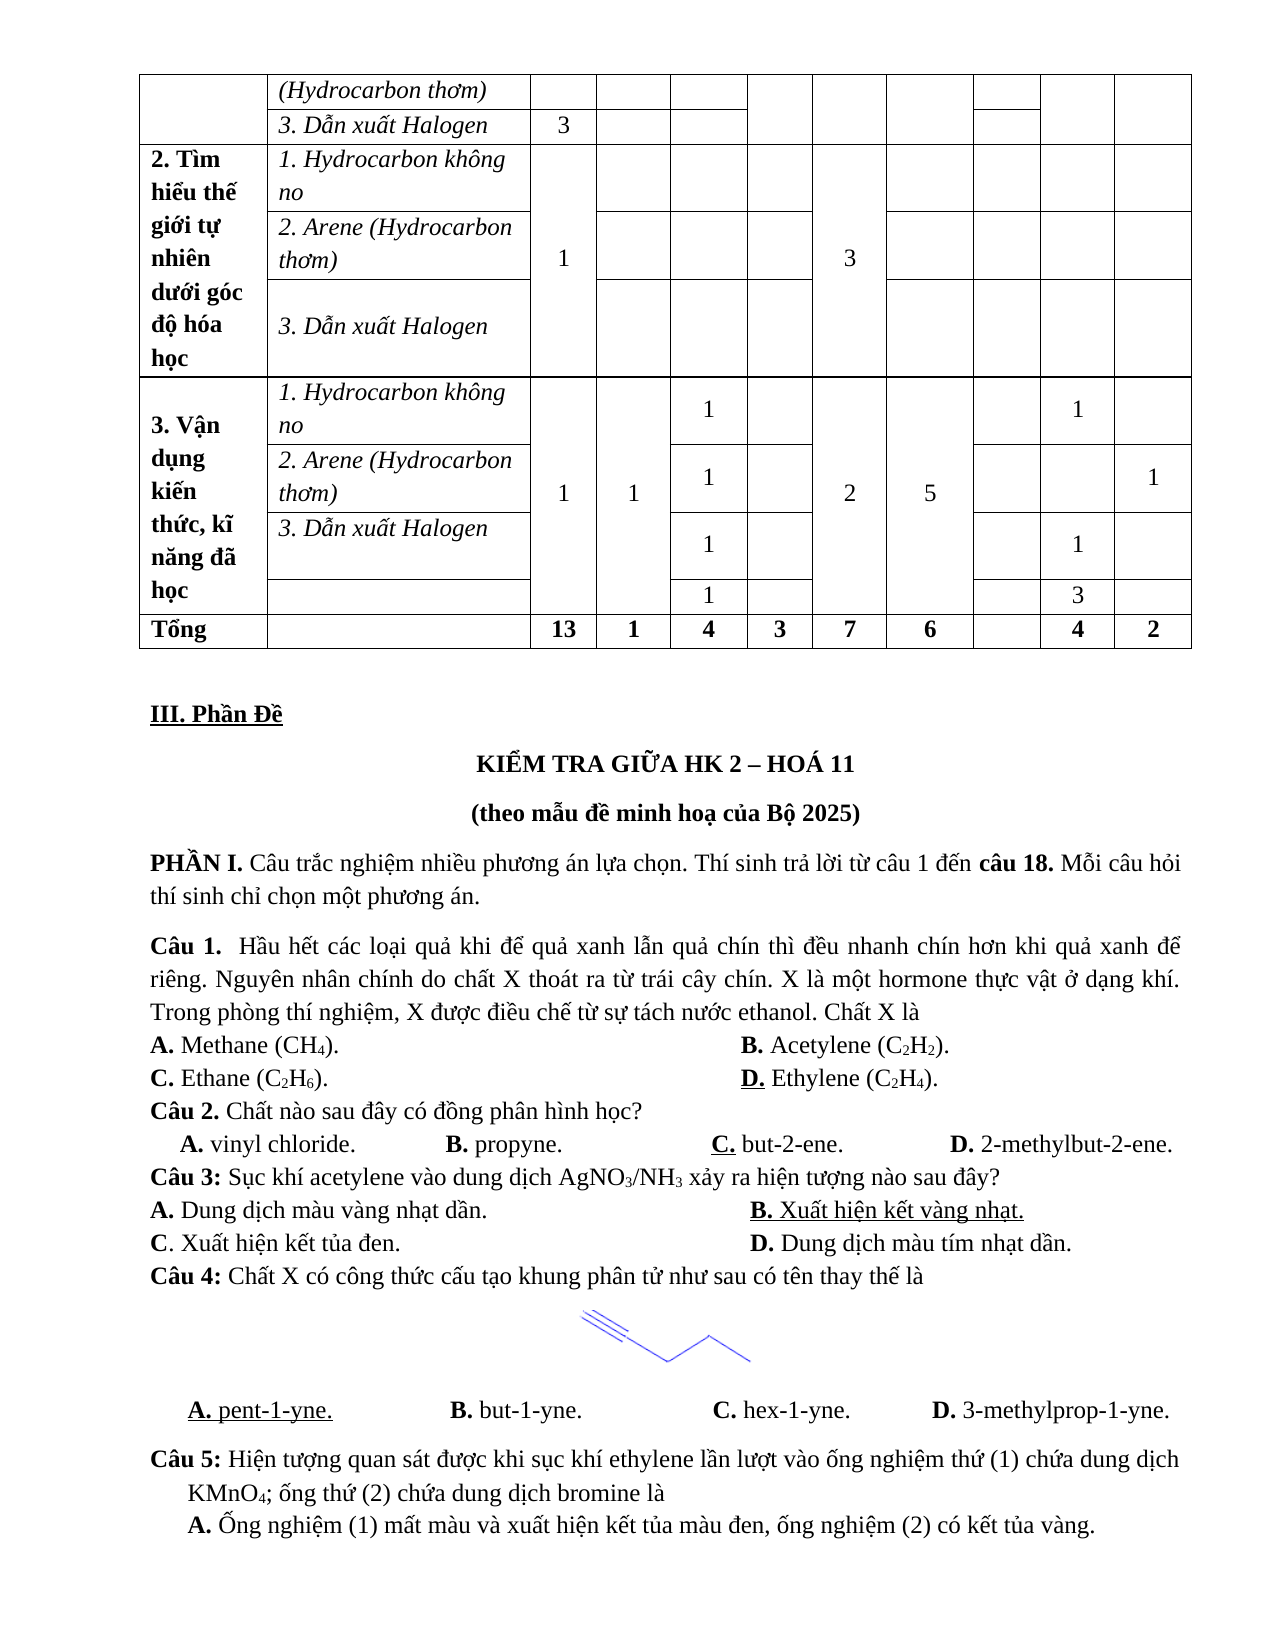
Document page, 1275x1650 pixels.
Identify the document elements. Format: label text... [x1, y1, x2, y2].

table_cell [1115, 280, 1191, 376]
table_cell 2. Arene (Hydrocarbon thơm) [268, 445, 530, 512]
table_cell [748, 580, 812, 613]
table_cell 3. Dẫn xuất Halogen [268, 110, 530, 143]
table_cell [671, 145, 747, 211]
table_cell [1041, 445, 1114, 512]
table_cell [1115, 145, 1191, 211]
table_cell [887, 212, 973, 279]
table_cell 1. Hydrocarbon không no [268, 378, 530, 444]
table_cell 3 [748, 615, 812, 648]
table_cell [268, 615, 530, 648]
table_cell [597, 110, 670, 143]
table_cell [597, 145, 670, 211]
text Câu 1. Hầu hết các loại quả khi để quả xanh lẫn quả chín thì đều nhanh chín hơn khi quả xanh để riêng. Nguyên nhân chính do chất X thoát ra từ trái cây chín. X là một hormone thực vật ở dạng khí. Trong phòng thí nghiệm, X được điều chế từ sự tách nước ethanol. Chất X là [150, 931, 1181, 1026]
table_cell [1115, 580, 1191, 613]
table_cell 3 [1041, 580, 1114, 613]
table_cell [974, 145, 1040, 211]
table_cell [671, 75, 747, 109]
table_cell [974, 280, 1040, 376]
table_cell 1 [531, 378, 596, 613]
text A. pent-1-yne. B. but-1-yne. C. hex-1-yne. D. 3-methylprop-1-yne. [150, 1395, 1181, 1424]
table_cell 3. Dẫn xuất Halogen [268, 280, 530, 376]
text Câu 4: Chất X có công thức cấu tạo khung phân tử như sau có tên thay thế là [150, 1261, 1181, 1290]
table_cell 2 [813, 378, 886, 613]
table_cell [268, 580, 530, 613]
table_cell [974, 513, 1040, 579]
table_cell 1 [1041, 378, 1114, 444]
table_cell 2. Tìm hiểu thế giới tự nhiên dưới góc độ hóa học [140, 145, 267, 376]
table_cell 5 [887, 378, 973, 613]
text PHẦN I. Câu trắc nghiệm nhiều phương án lựa chọn. Thí sinh trả lời từ câu 1 đến câu 18. Mỗi câu hỏi thí sinh chỉ chọn một phương án. [150, 848, 1181, 910]
text A. Ống nghiệm (1) mất màu và xuất hiện kết tủa màu đen, ống nghiệm (2) có kết tủa vàng. [150, 1511, 1181, 1539]
table_cell 6 [887, 615, 973, 648]
table_cell 4 [1041, 615, 1114, 648]
table_cell [1115, 513, 1191, 579]
table_cell [974, 580, 1040, 613]
table_cell [974, 615, 1040, 648]
table_cell [887, 145, 973, 211]
table_cell 1 [671, 445, 747, 512]
table_cell 3 [531, 75, 596, 109]
table_cell [1041, 212, 1114, 279]
table_cell [748, 378, 812, 444]
table_cell 1 [671, 513, 747, 579]
text KIỂM TRA GIỮA HK 2 – HOÁ 11 [150, 749, 1181, 777]
table_cell [974, 378, 1040, 444]
text III. Phần Đề [150, 699, 1181, 728]
table_cell 1 [531, 145, 596, 376]
table_cell [597, 212, 670, 279]
table_cell 3. Vận dụng kiến thức, kĩ năng đã học [140, 378, 267, 613]
table_cell [748, 212, 812, 279]
table_cell 1. Hydrocarbon không no [268, 145, 530, 211]
table_cell 2 [1115, 615, 1191, 648]
text Câu 5: Hiện tượng quan sát được khi sục khí ethylene lần lượt vào ống nghiệm thứ (1) chứa dung dịch KMnO4; ống thứ (2) chứa dung dịch bromine là [150, 1444, 1181, 1506]
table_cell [268, 75, 530, 109]
table_cell 2. Arene (Hydrocarbon thơm) [268, 212, 530, 279]
text A. vinyl chloride. B. propyne. C. but-2-ene. D. 2-methylbut-2-ene. [150, 1129, 1181, 1158]
table_cell 3 [813, 145, 886, 376]
table_cell [1041, 280, 1114, 376]
table_cell [748, 445, 812, 512]
text C. Xuất hiện kết tủa đen. D. Dung dịch màu tím nhạt dần. [150, 1228, 1181, 1257]
table_cell [597, 280, 670, 376]
table_cell [671, 110, 747, 143]
table_cell 3. Dẫn xuất Halogen [268, 513, 530, 579]
text (theo mẫu đề minh hoạ của Bộ 2025) [150, 798, 1181, 827]
table_cell [748, 513, 812, 579]
table_cell 1 [597, 378, 670, 613]
table_cell 1 [1041, 513, 1114, 579]
table_cell Tổng [140, 615, 267, 648]
text Câu 3: Sục khí acetylene vào dung dịch AgNO3/NH3 xảy ra hiện tượng nào sau đây? [150, 1162, 1181, 1191]
text A. Methane (CH4). B. Acetylene (C2H2). [150, 1030, 1181, 1059]
table_cell [748, 280, 812, 376]
table_cell 1 [671, 580, 747, 613]
table_cell [748, 145, 812, 211]
table_cell [887, 280, 973, 376]
table_cell [974, 212, 1040, 279]
text Câu 2. Chất nào sau đây có đồng phân hình học? [150, 1096, 1181, 1125]
table_cell 4 [671, 615, 747, 648]
table_cell [1115, 378, 1191, 444]
table_cell 1 [671, 378, 747, 444]
text C. Ethane (C2H6). D. Ethylene (C2H4). [150, 1063, 1181, 1092]
table_cell 7 [813, 615, 886, 648]
text A. Dung dịch màu vàng nhạt dần. B. Xuất hiện kết vàng nhạt. [150, 1195, 1181, 1224]
table_cell [1115, 212, 1191, 279]
table_cell [974, 445, 1040, 512]
table_cell 1 [1115, 445, 1191, 512]
table_cell [1041, 145, 1114, 211]
table_cell [974, 110, 1040, 143]
table_cell [597, 75, 670, 109]
table_cell 1 [597, 615, 670, 648]
table_cell [671, 280, 747, 376]
table_cell 3 [531, 110, 596, 143]
table_cell [974, 75, 1040, 109]
table_cell [671, 212, 747, 279]
table_cell 13 [531, 615, 596, 648]
